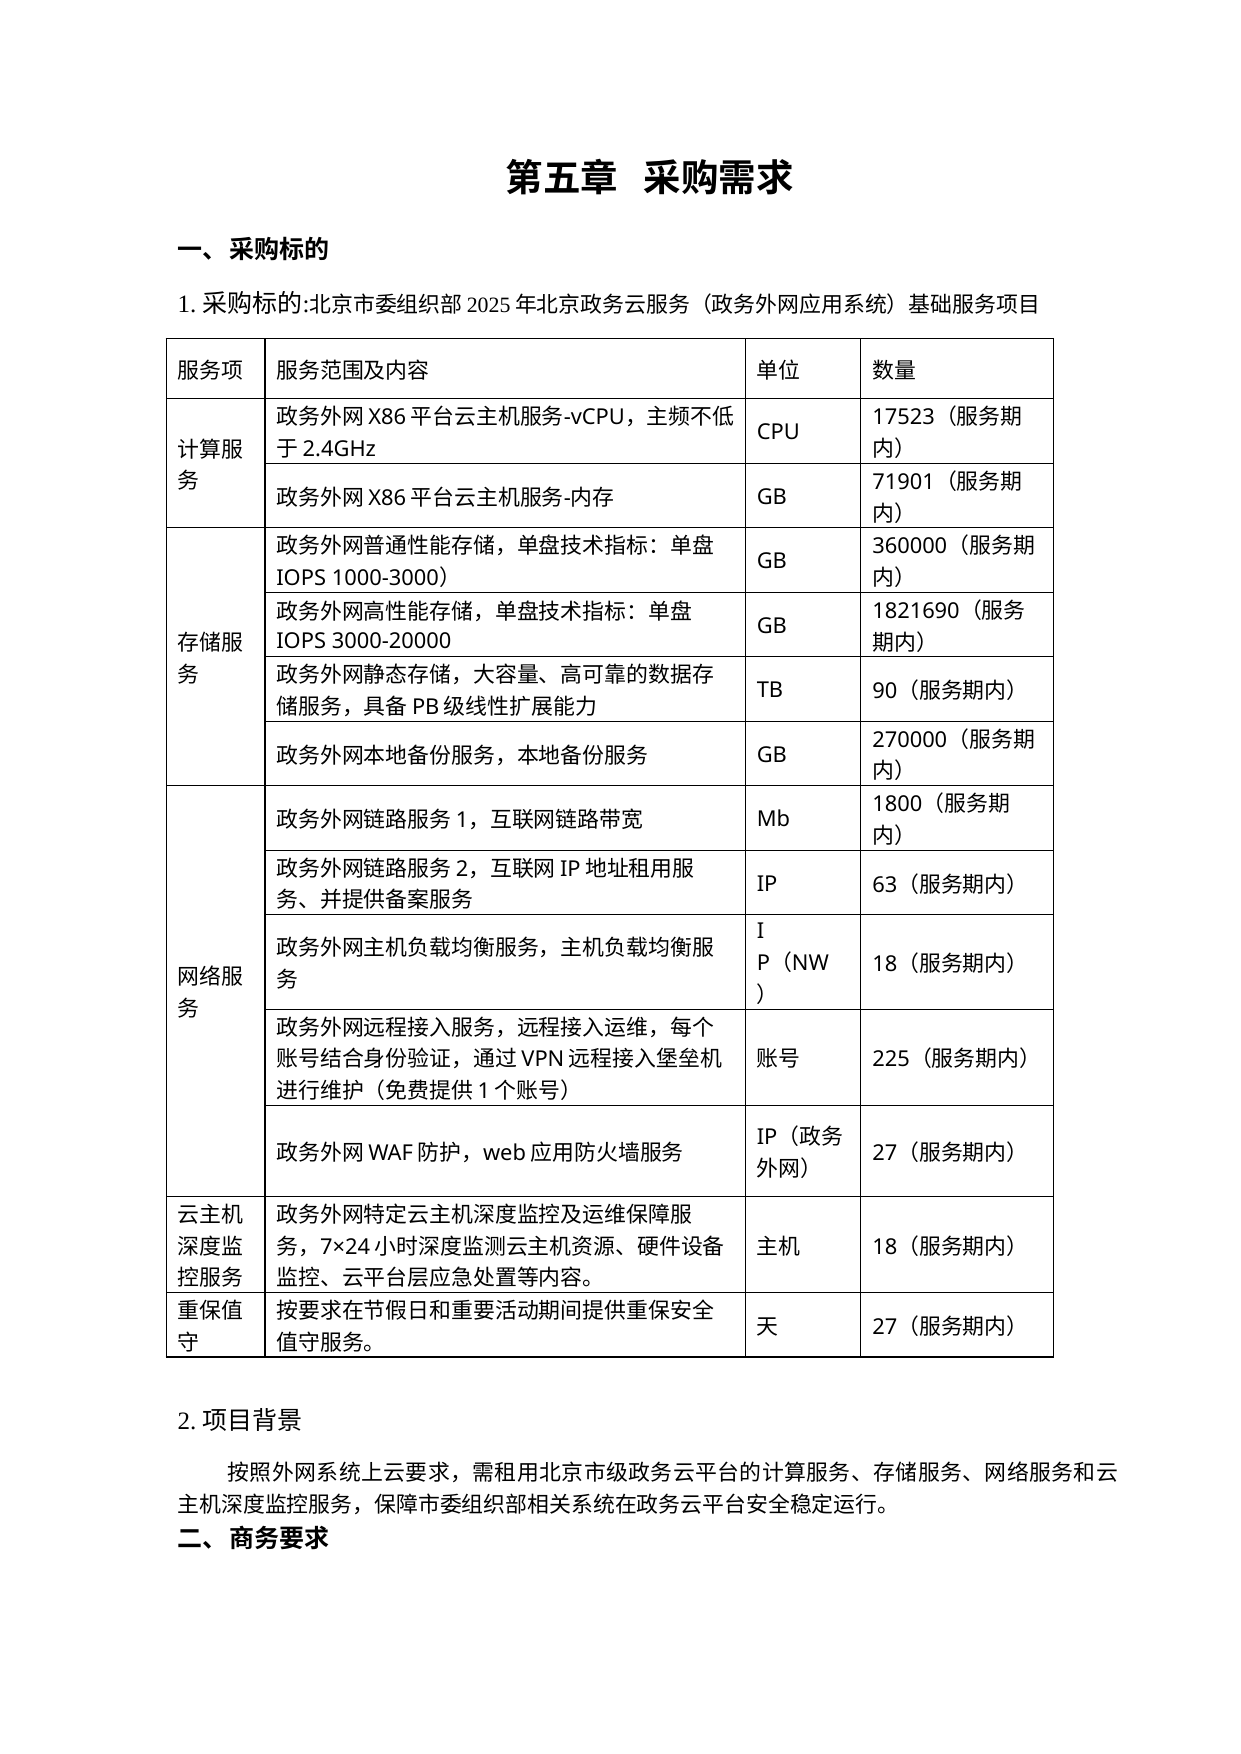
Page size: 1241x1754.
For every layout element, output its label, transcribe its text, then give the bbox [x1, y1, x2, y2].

table_cell 360000（服务期内） [861, 528, 1053, 592]
table_cell 90（服务期内） [861, 657, 1053, 721]
text 2. 项目背景 [177, 1401, 1122, 1437]
text 1. 采购标的:北京市委组织部2025年北京政务云服务（政务外网应用系统）基础服务项目 [177, 283, 1122, 320]
table_header 数量 [861, 339, 1053, 398]
text 第五章 采购需求 [177, 148, 1122, 202]
table_header 单位 [746, 339, 860, 398]
table_cell 云主机深度监控服务 [167, 1197, 264, 1292]
table_cell IP（NW） [746, 915, 860, 1008]
table_cell 天 [746, 1293, 860, 1356]
text 按照外网系统上云要求，需租用北京市级政务云平台的计算服务、存储服务、网络服务和云主机深度监控服务，保障市委组织部相关系统在政务云平台安全稳定运行。 [177, 1455, 1122, 1518]
table_cell 270000（服务期内） [861, 722, 1053, 785]
table_cell GB [746, 464, 860, 527]
table_cell 政务外网X86平台云主机服务-内存 [266, 464, 745, 527]
list 采购标的 [177, 229, 1122, 265]
table_cell 27（服务期内） [861, 1293, 1053, 1356]
table_cell GB [746, 528, 860, 592]
table_cell 政务外网普通性能存储，单盘技术指标：单盘IOPS 1000-3000） [266, 528, 745, 592]
table_cell 政务外网远程接入服务，远程接入运维，每个账号结合身份验证，通过VPN远程接入堡垒机进行维护（免费提供1个账号） [266, 1010, 745, 1105]
table_cell 1800（服务期内） [861, 786, 1053, 850]
table_cell 计算服务 [167, 399, 264, 527]
table_cell 政务外网X86平台云主机服务-vCPU，主频不低于2.4GHz [266, 399, 745, 463]
list 商务要求 [177, 1518, 1122, 1554]
table_cell 存储服务 [167, 528, 264, 785]
table_cell 政务外网特定云主机深度监控及运维保障服务，7×24小时深度监测云主机资源、硬件设备监控、云平台层应急处置等内容。 [266, 1197, 745, 1292]
table_cell 政务外网主机负载均衡服务，主机负载均衡服务 [266, 915, 745, 1008]
table_cell 27（服务期内） [861, 1106, 1053, 1196]
table_cell IP（政务外网） [746, 1106, 860, 1196]
table_cell 18（服务期内） [861, 915, 1053, 1008]
table_cell TB [746, 657, 860, 721]
table_cell IP [746, 851, 860, 914]
table_cell 按要求在节假日和重要活动期间提供重保安全值守服务。 [266, 1293, 745, 1356]
table_cell 政务外网本地备份服务，本地备份服务 [266, 722, 745, 785]
table_cell 网络服务 [167, 786, 264, 1196]
table_cell Mb [746, 786, 860, 850]
table_cell 政务外网链路服务1，互联网链路带宽 [266, 786, 745, 850]
table_cell 政务外网WAF防护，web应用防火墙服务 [266, 1106, 745, 1196]
table_cell 63（服务期内） [861, 851, 1053, 914]
table_cell 17523（服务期内） [861, 399, 1053, 463]
table_cell 政务外网链路服务2，互联网IP地址租用服务、并提供备案服务 [266, 851, 745, 914]
table_cell 政务外网静态存储，大容量、高可靠的数据存储服务，具备PB级线性扩展能力 [266, 657, 745, 721]
table_cell GB [746, 593, 860, 656]
table_cell 1821690（服务期内） [861, 593, 1053, 656]
table_header 服务范围及内容 [266, 339, 745, 398]
table_cell CPU [746, 399, 860, 463]
table_cell 71901（服务期内） [861, 464, 1053, 527]
table_header 服务项 [167, 339, 264, 398]
table_cell 账号 [746, 1010, 860, 1105]
table_cell 重保值守 [167, 1293, 264, 1356]
table_cell GB [746, 722, 860, 785]
table_cell 政务外网高性能存储，单盘技术指标：单盘IOPS 3000-20000 [266, 593, 745, 656]
table_cell 主机 [746, 1197, 860, 1292]
table_cell 18（服务期内） [861, 1197, 1053, 1292]
table_cell 225（服务期内） [861, 1010, 1053, 1105]
